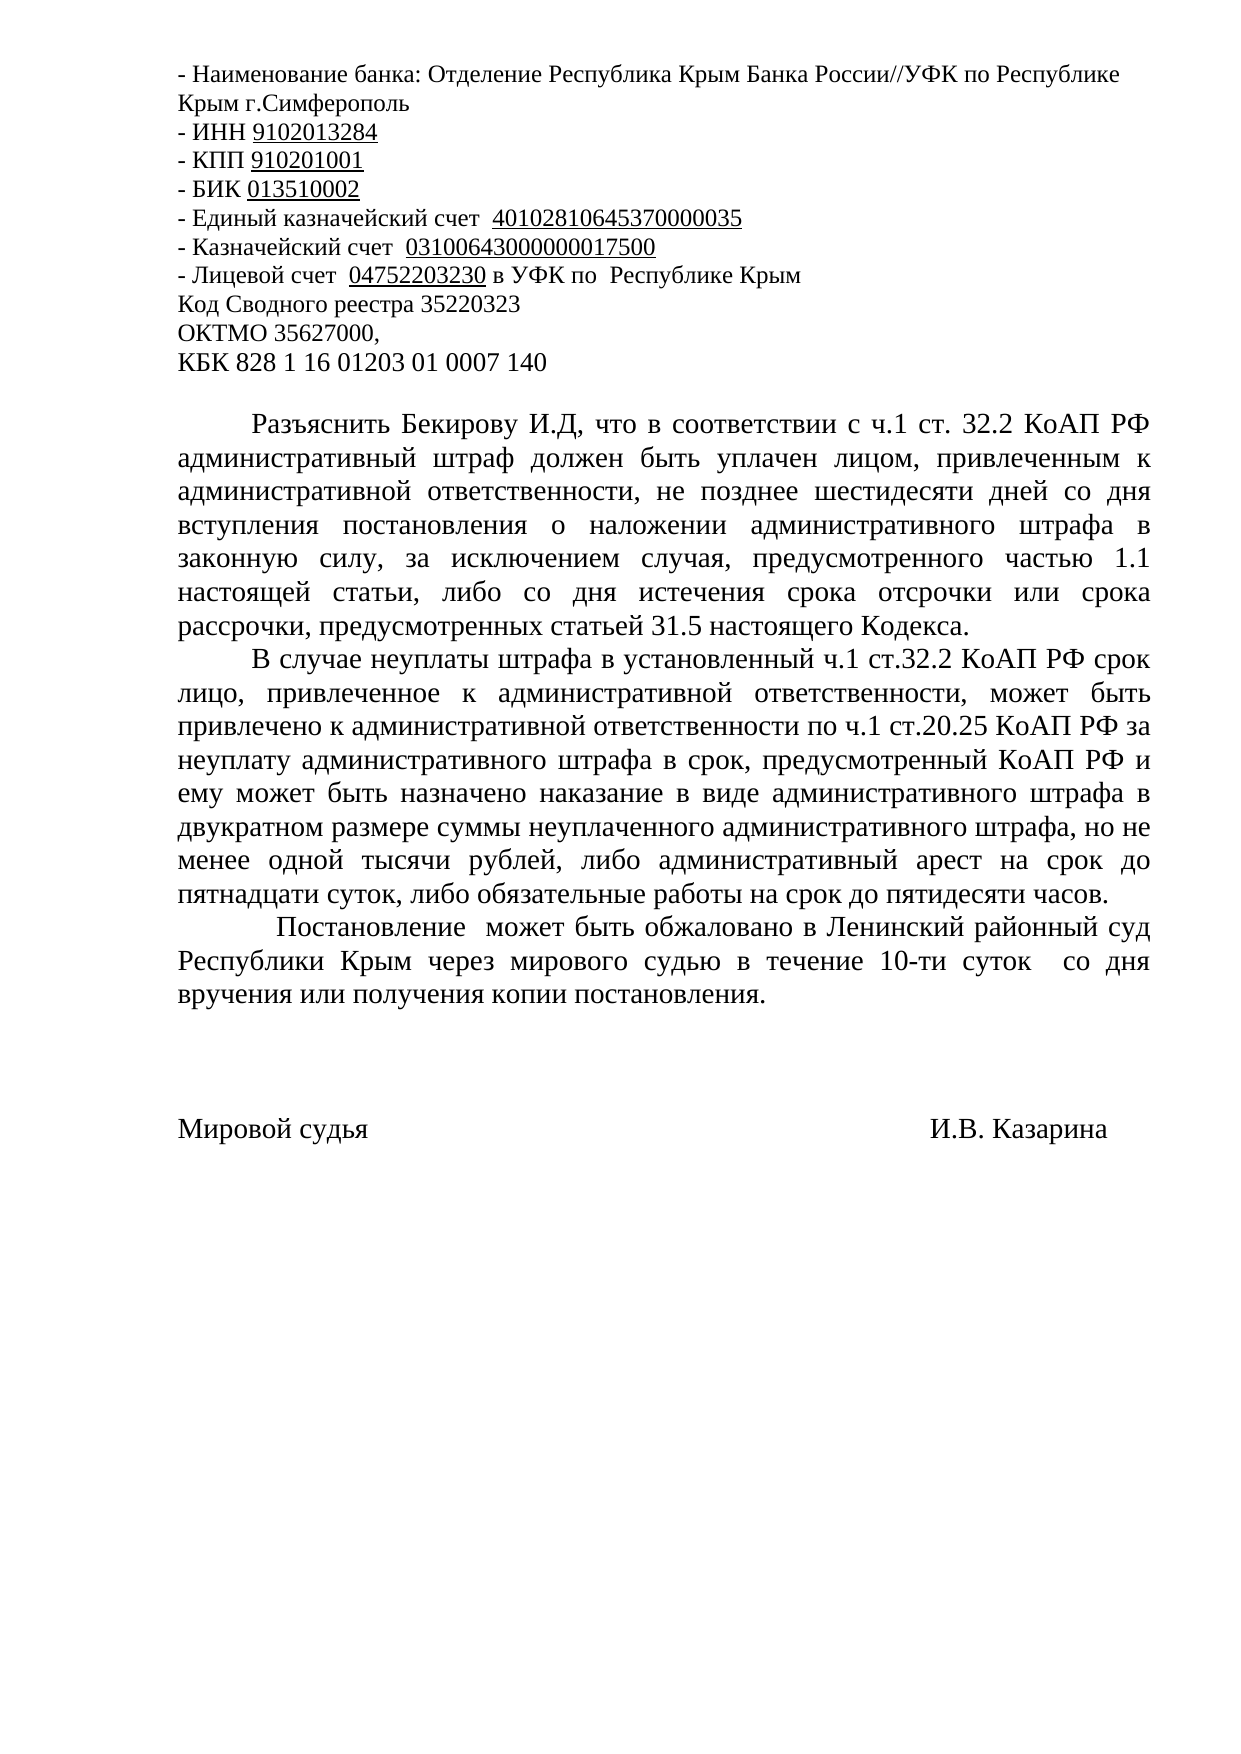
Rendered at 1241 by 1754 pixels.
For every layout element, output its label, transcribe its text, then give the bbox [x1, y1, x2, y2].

text - Единый казначейский счет 40102810645370000035 [177, 203, 1152, 232]
text - БИК 013510002 [177, 174, 1163, 203]
text Мировой судья И.В. Казарина [177, 1111, 1152, 1144]
text - Казначейский счет 03100643000000017500 [177, 232, 1163, 260]
text Разъяснить Бекирову И.Д, что в соответствии с ч.1 ст. 32.2 КоАП РФ административный штраф должен быть уплачен лицом, привлеченным к административной ответственности, не позднее шестидесяти дней со дня вступления постановления о наложении административного штрафа в законную силу, за исключением случая, предусмотренного частью 1.1 настоящей статьи, либо со дня истечения срока отсрочки или срока рассрочки, предусмотренных статьей 31.5 настоящего Кодекса. [177, 406, 1152, 641]
text - Лицевой счет 04752203230 в УФК по Республике Крым [177, 260, 1152, 289]
text - КПП 910201001 [177, 145, 1152, 174]
text - Наименование банка: Отделение Республика Крым Банка России//УФК по Республике Крым г.Симферополь [177, 59, 1152, 117]
text Код Сводного реестра 35220323 [177, 289, 1152, 318]
text - ИНН 9102013284 [177, 117, 1152, 145]
text В случае неуплаты штрафа в установленный ч.1 ст.32.2 КоАП РФ срок лицо, привлеченное к административной ответственности, может быть привлечено к административной ответственности по ч.1 ст.20.25 КоАП РФ за неуплату административного штрафа в срок, предусмотренный КоАП РФ и ему может быть назначено наказание в виде административного штрафа в двукратном размере суммы неуплаченного административного штрафа, но не менее одной тысячи рублей, либо административный арест на срок до пятнадцати суток, либо обязательные работы на срок до пятидесяти часов. [177, 641, 1152, 909]
text Постановление может быть обжаловано в Ленинский районный суд Республики Крым через мирового судью в течение 10-ти суток со дня вручения или получения копии постановления. [177, 909, 1152, 1010]
text ОКТМО 35627000, [177, 318, 1152, 347]
text КБК 828 1 16 01203 01 0007 140 [177, 347, 1152, 378]
